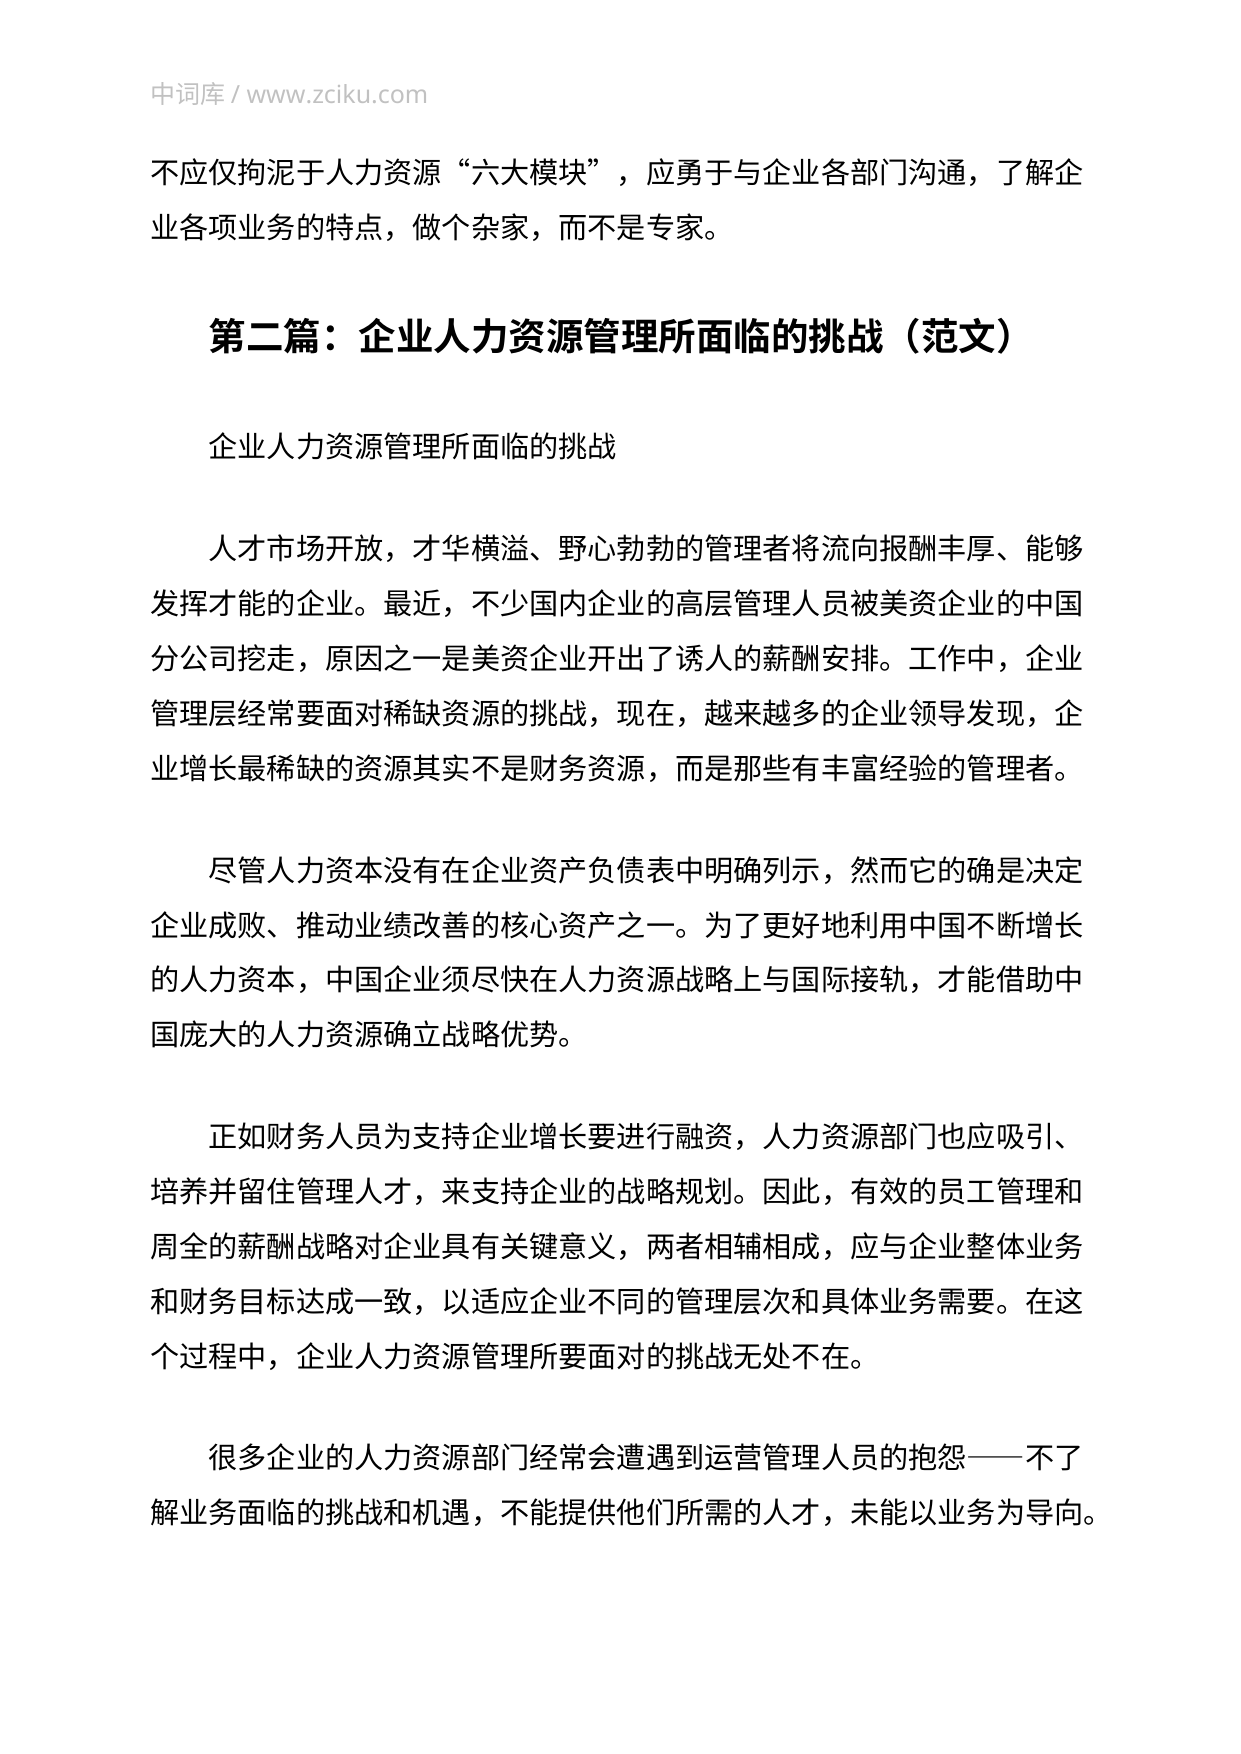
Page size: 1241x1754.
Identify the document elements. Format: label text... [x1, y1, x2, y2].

text 尽管人力资本没有在企业资产负债表中明确列示，然而它的确是决定企业成败、推动业绩改善的核心资产之一。为了更好地利用中国不断增长的人力资本，中国企业须尽快在人力资源战略上与国际接轨，才能借助中国庞大的人力资源确立战略优势。 [150, 847, 1090, 1054]
text 正如财务人员为支持企业增长要进行融资，人力资源部门也应吸引、培养并留住管理人才，来支持企业的战略规划。因此，有效的员工管理和周全的薪酬战略对企业具有关键意义，两者相辅相成，应与企业整体业务和财务目标达成一致，以适应企业不同的管理层次和具体业务需要。在这个过程中，企业人力资源管理所要面对的挑战无处不在。 [150, 1114, 1090, 1376]
text 人才市场开放，才华横溢、野心勃勃的管理者将流向报酬丰厚、能够发挥才能的企业。最近，不少国内企业的高层管理人员被美资企业的中国分公司挖走，原因之一是美资企业开出了诱人的薪酬安排。工作中，企业管理层经常要面对稀缺资源的挑战，现在，越来越多的企业领导发现，企业增长最稀缺的资源其实不是财务资源，而是那些有丰富经验的管理者。 [150, 526, 1090, 788]
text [150, 150, 1090, 247]
text 很多企业的人力资源部门经常会遭遇到运营管理人员的抱怨——不了解业务面临的挑战和机遇，不能提供他们所需的人才，未能以业务为导向。 [150, 1435, 1090, 1532]
text 第二篇：企业人力资源管理所面临的挑战（范文） [150, 307, 1090, 361]
text 企业人力资源管理所面临的挑战 [150, 424, 1090, 466]
